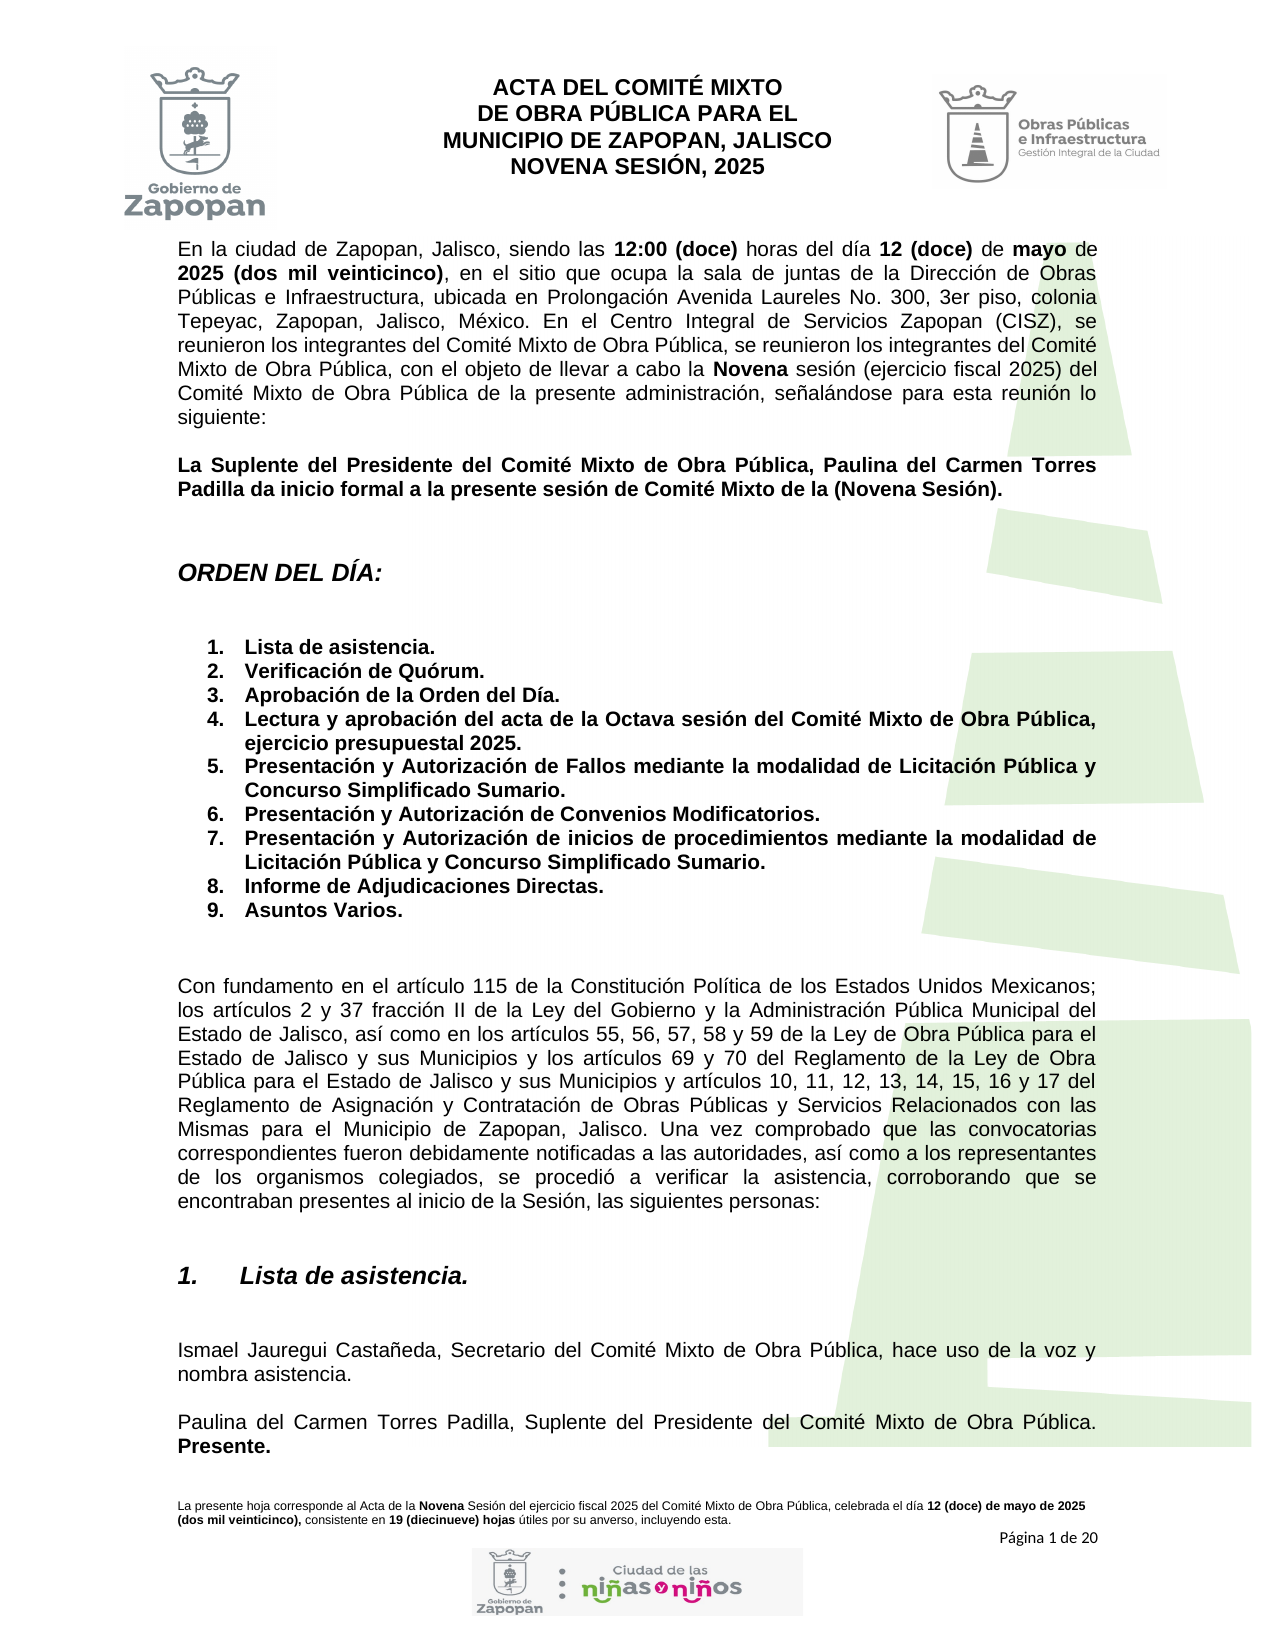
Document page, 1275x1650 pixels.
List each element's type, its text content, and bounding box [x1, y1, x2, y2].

list Lista de asistencia. [207, 634, 1098, 658]
picture [405, 236, 1252, 1447]
list Informe de Adjudicaciones Directas. [207, 874, 1098, 898]
list Presentación y Autorización de Fallos mediante la modalidad de Licitación Pública y Concurso Simplificado Sumario. [207, 754, 1098, 802]
picture [123, 46, 278, 230]
picture [932, 74, 1167, 189]
list Presentación y Autorización de Convenios Modificatorios. [207, 802, 1098, 826]
text Con fundamento en el artículo 115 de la Constitución Política de los Estados Unidos Mexicanos; los artículos 2 y 37 fracción II de la Ley del Gobierno y la Administración Pública Municipal del Estado de Jalisco, así como en los artículos 55, 56, 57, 58 y 59 de la Ley de Obra Pública para el Estado de Jalisco y sus Municipios y los artículos 69 y 70 del Reglamento de la Ley de Obra Pública para el Estado de Jalisco y sus Municipios y artículos 10, 11, 12, 13, 14, 15, 16 y 17 del Reglamento de Asignación y Contratación de Obras Públicas y Servicios Relacionados con las Mismas para el Municipio de Zapopan, Jalisco. Una vez comprobado que las convocatorias correspondientes fueron debidamente notificadas a las autoridades, así como a los representantes de los organismos colegiados, se procedió a verificar la asistencia, corroborando que se encontraban presentes al inicio de la Sesión, las siguientes personas: [177, 973, 1098, 1213]
list Verificación de Quórum. [207, 658, 1098, 682]
text ORDEN DEL DÍA: [177, 558, 1098, 587]
picture [471, 1548, 804, 1616]
list Aprobación de la Orden del Día. [207, 682, 1098, 706]
list Lectura y aprobación del acta de la Octava sesión del Comité Mixto de Obra Pública, ejercicio presupuestal 2025. [207, 706, 1098, 754]
list Presentación y Autorización de inicios de procedimientos mediante la modalidad de Licitación Pública y Concurso Simplificado Sumario. [207, 826, 1098, 874]
list Asuntos Varios. [207, 898, 1098, 922]
text En la ciudad de Zapopan, Jalisco, siendo las 12:00 (doce) horas del día 12 (doce) de mayo de 2025 (dos mil veinticinco), en el sitio que ocupa la sala de juntas de la Dirección de Obras Públicas e Infraestructura, ubicada en Prolongación Avenida Laureles No. 300, 3er piso, colonia Tepeyac, Zapopan, Jalisco, México. En el Centro Integral de Servicios Zapopan (CISZ), se reunieron los integrantes del Comité Mixto de Obra Pública, se reunieron los integrantes del Comité Mixto de Obra Pública, con el objeto de llevar a cabo la Novena sesión (ejercicio fiscal 2025) del Comité Mixto de Obra Pública de la presente administración, señalándose para esta reunión lo siguiente: [177, 237, 1098, 428]
text 1. Lista de asistencia. [177, 1261, 1098, 1290]
text La Suplente del Presidente del Comité Mixto de Obra Pública, Paulina del Carmen Torres Padilla da inicio formal a la presente sesión de Comité Mixto de la (Novena Sesión). [177, 452, 1098, 500]
text Paulina del Carmen Torres Padilla, Suplente del Presidente del Comité Mixto de Obra Pública. Presente. [177, 1409, 1098, 1457]
text Ismael Jauregui Castañeda, Secretario del Comité Mixto de Obra Pública, hace uso de la voz y nombra asistencia. [177, 1338, 1098, 1386]
